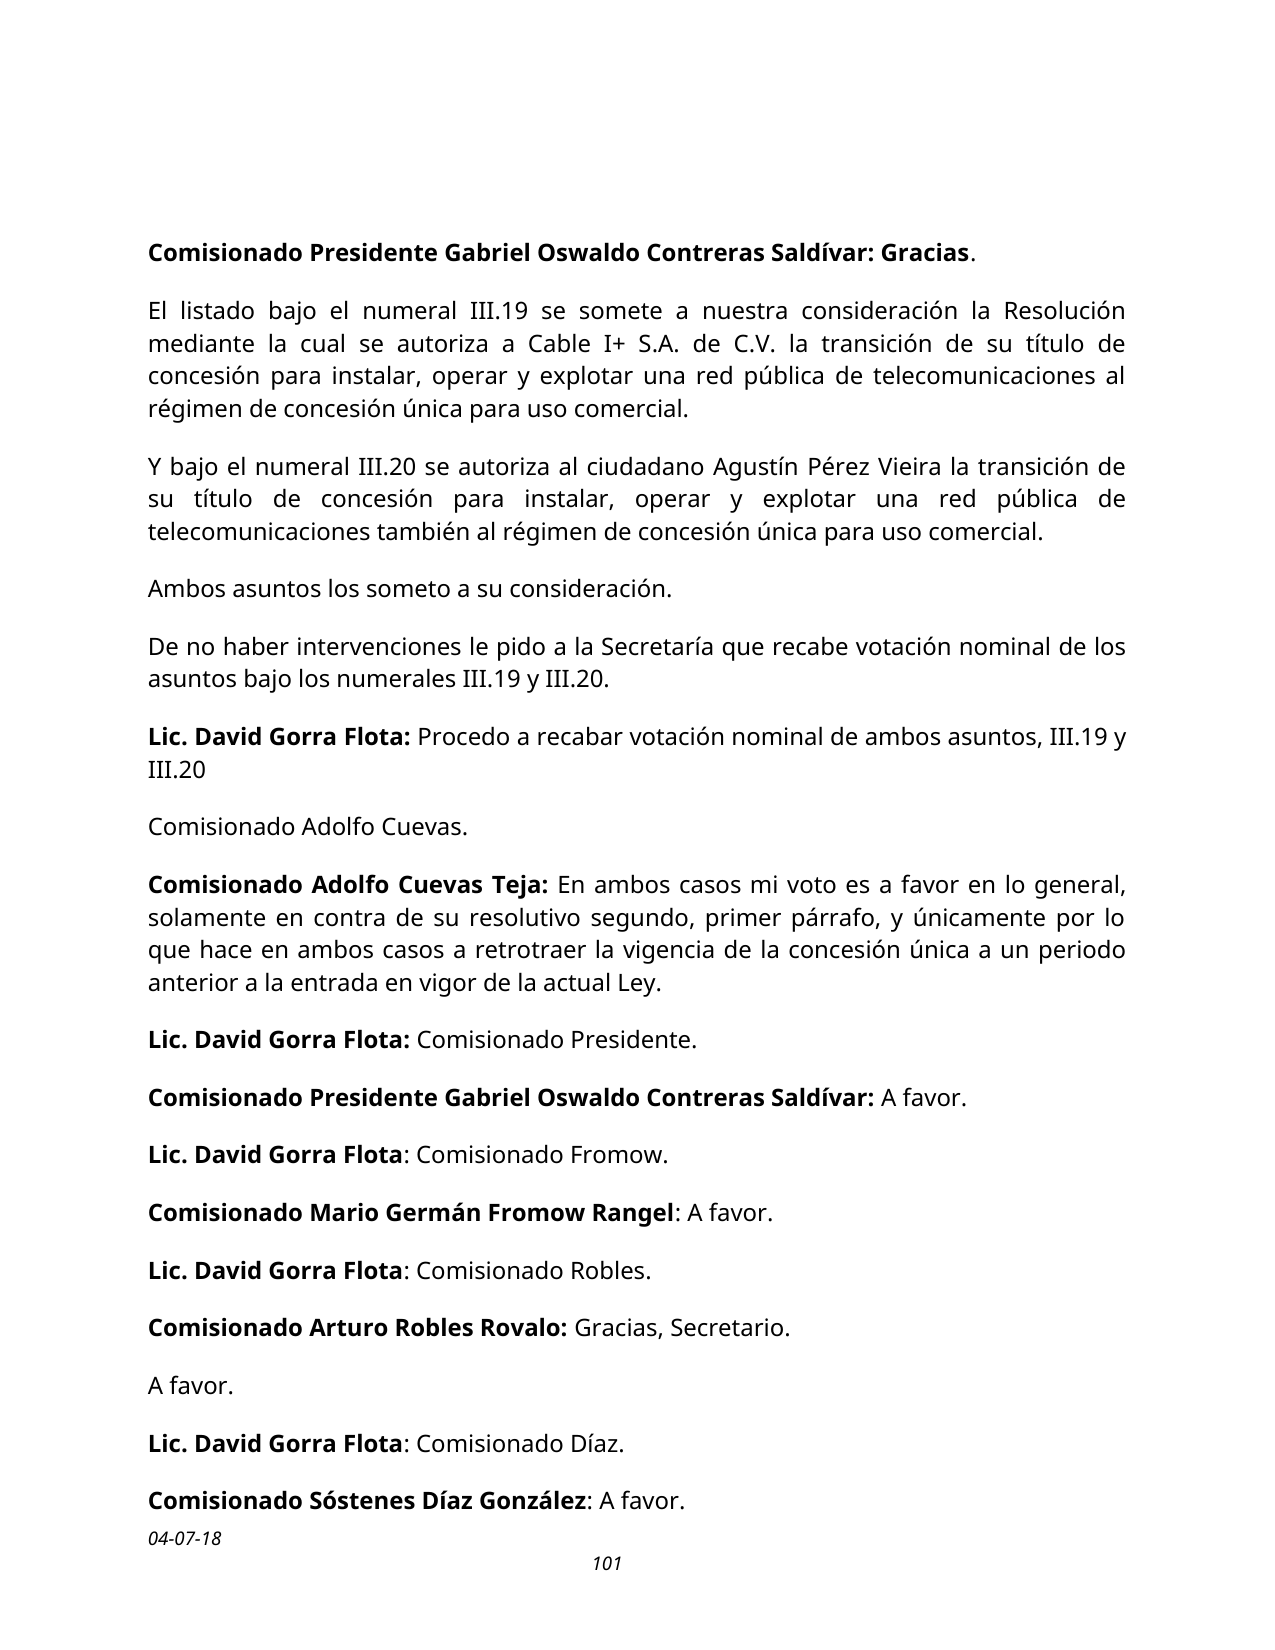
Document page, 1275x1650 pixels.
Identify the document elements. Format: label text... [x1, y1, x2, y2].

text Lic. David Gorra Flota: Comisionado Fromow. [148, 1138, 1127, 1171]
text Comisionado Arturo Robles Rovalo: Gracias, Secretario. [148, 1311, 1127, 1344]
text Lic. David Gorra Flota: Comisionado Presidente. [148, 1023, 1127, 1056]
text Lic. David Gorra Flota: Comisionado Robles. [148, 1253, 1127, 1286]
text De no haber intervenciones le pido a la Secretaría que recabe votación nominal de los asuntos bajo los numerales III.19 y III.20. [148, 630, 1127, 695]
text Comisionado Adolfo Cuevas Teja: En ambos casos mi voto es a favor en lo general, solamente en contra de su resolutivo segundo, primer párrafo, y únicamente por lo que hace en ambos casos a retrotraer la vigencia de la concesión única a un periodo anterior a la entrada en vigor de la actual Ley. [148, 868, 1127, 998]
text Comisionado Mario Germán Fromow Rangel: A favor. [148, 1196, 1127, 1228]
text Comisionado Presidente Gabriel Oswaldo Contreras Saldívar: A favor. [148, 1081, 1127, 1113]
text Lic. David Gorra Flota: Procedo a recabar votación nominal de ambos asuntos, III.19 y III.20 [148, 720, 1127, 785]
text Ambos asuntos los someto a su consideración. [148, 572, 1127, 605]
text Comisionado Sóstenes Díaz González: A favor. [148, 1484, 1127, 1517]
text A favor. [148, 1369, 1127, 1401]
text Lic. David Gorra Flota: Comisionado Díaz. [148, 1426, 1127, 1459]
text Comisionado Presidente Gabriel Oswaldo Contreras Saldívar: Gracias. [148, 236, 1127, 269]
text Comisionado Adolfo Cuevas. [148, 810, 1127, 843]
text El listado bajo el numeral III.19 se somete a nuestra consideración la Resolución mediante la cual se autoriza a Cable I+ S.A. de C.V. la transición de su título de concesión para instalar, operar y explotar una red pública de telecomunicaciones al régimen de concesión única para uso comercial. [148, 294, 1127, 424]
text Y bajo el numeral III.20 se autoriza al ciudadano Agustín Pérez Vieira la transición de su título de concesión para instalar, operar y explotar una red pública de telecomunicaciones también al régimen de concesión única para uso comercial. [148, 449, 1127, 547]
